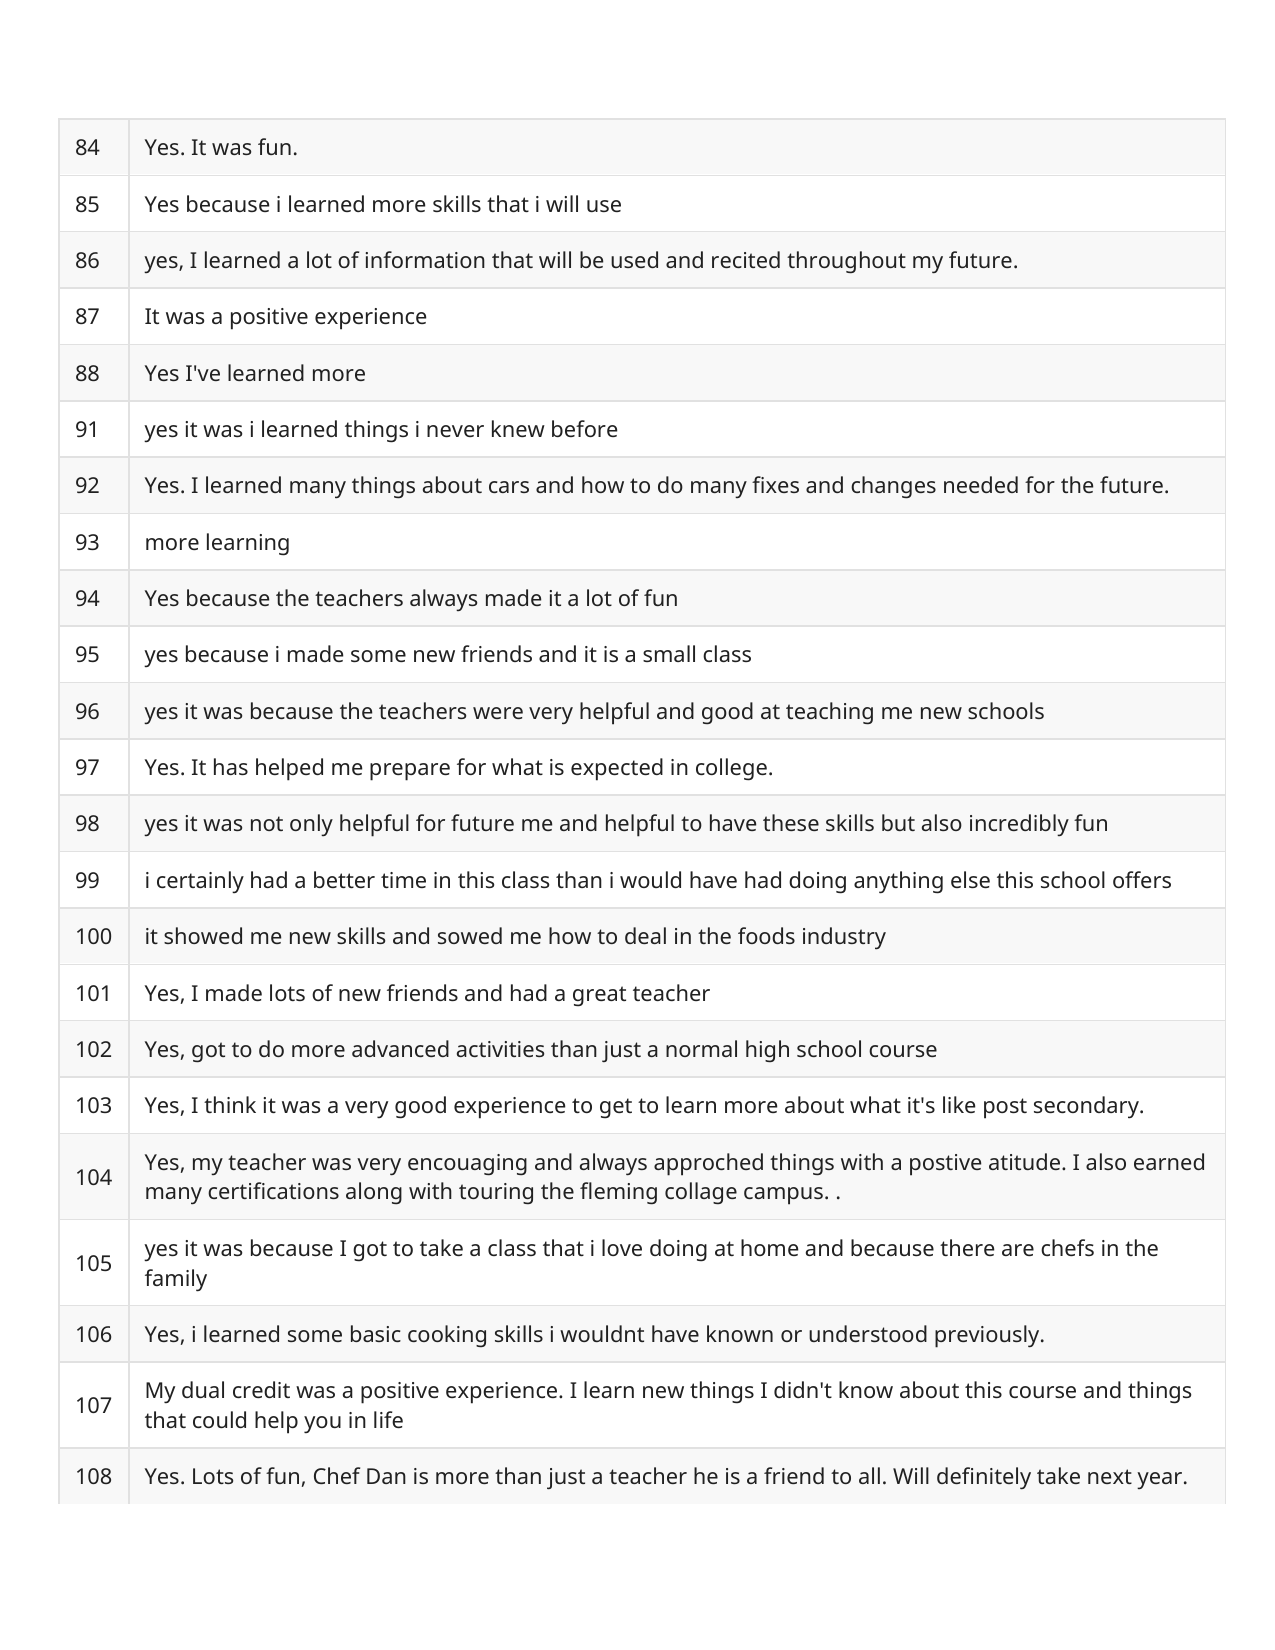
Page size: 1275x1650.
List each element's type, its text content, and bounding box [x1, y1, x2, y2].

table_cell My dual credit was a positive experience. I learn new things I didn't know about this course and things that could help you in life [130, 1363, 1225, 1447]
table_cell yes it was not only helpful for future me and helpful to have these skills but also incredibly fun [130, 796, 1225, 851]
table_cell Yes, got to do more advanced activities than just a normal high school course [130, 1021, 1225, 1076]
table_cell 103 [60, 1078, 128, 1132]
table_cell 100 [60, 909, 128, 963]
table_cell 85 [60, 176, 128, 231]
table_cell 95 [60, 627, 128, 682]
table_cell Yes, i learned some basic cooking skills i wouldnt have known or understood previously. [130, 1306, 1225, 1361]
table_cell Yes I've learned more [130, 345, 1225, 400]
table_cell 102 [60, 1021, 128, 1076]
table_cell Yes, I think it was a very good experience to get to learn more about what it's like post secondary. [130, 1078, 1225, 1132]
table_cell Yes. It has helped me prepare for what is expected in college. [130, 740, 1225, 794]
table_cell i certainly had a better time in this class than i would have had doing anything else this school offers [130, 852, 1225, 907]
table_cell 94 [60, 571, 128, 625]
table_cell 108 [60, 1449, 128, 1504]
table_cell 101 [60, 965, 128, 1020]
table_cell Yes. I learned many things about cars and how to do many fixes and changes needed for the future. [130, 458, 1225, 513]
table_cell yes, I learned a lot of information that will be used and recited throughout my future. [130, 232, 1225, 287]
table_cell 86 [60, 232, 128, 287]
table_cell Yes. Lots of fun, Chef Dan is more than just a teacher he is a friend to all. Will definitely take next year. [130, 1449, 1225, 1504]
table_cell 105 [60, 1220, 128, 1305]
table_cell 106 [60, 1306, 128, 1361]
table_cell 96 [60, 683, 128, 738]
table_cell 104 [60, 1134, 128, 1219]
table_cell Yes. It was fun. [130, 120, 1225, 174]
table_cell 84 [60, 120, 128, 174]
table_cell more learning [130, 514, 1225, 569]
table_cell yes it was because the teachers were very helpful and good at teaching me new schools [130, 683, 1225, 738]
table_cell 91 [60, 402, 128, 456]
table_cell Yes because the teachers always made it a lot of fun [130, 571, 1225, 625]
table_cell yes because i made some new friends and it is a small class [130, 627, 1225, 682]
table_cell Yes, my teacher was very encouaging and always approched things with a postive atitude. I also earned many certifications along with touring the fleming collage campus. . [130, 1134, 1225, 1219]
table_cell Yes, I made lots of new friends and had a great teacher [130, 965, 1225, 1020]
table_cell 93 [60, 514, 128, 569]
table_cell yes it was i learned things i never knew before [130, 402, 1225, 456]
table_cell 99 [60, 852, 128, 907]
table_cell 92 [60, 458, 128, 513]
table_cell 107 [60, 1363, 128, 1447]
table_cell 98 [60, 796, 128, 851]
table_cell it showed me new skills and sowed me how to deal in the foods industry [130, 909, 1225, 963]
table_cell 97 [60, 740, 128, 794]
table_cell It was a positive experience [130, 289, 1225, 343]
table_cell Yes because i learned more skills that i will use [130, 176, 1225, 231]
table_cell yes it was because I got to take a class that i love doing at home and because there are chefs in the family [130, 1220, 1225, 1305]
table_cell 87 [60, 289, 128, 343]
table_cell 88 [60, 345, 128, 400]
